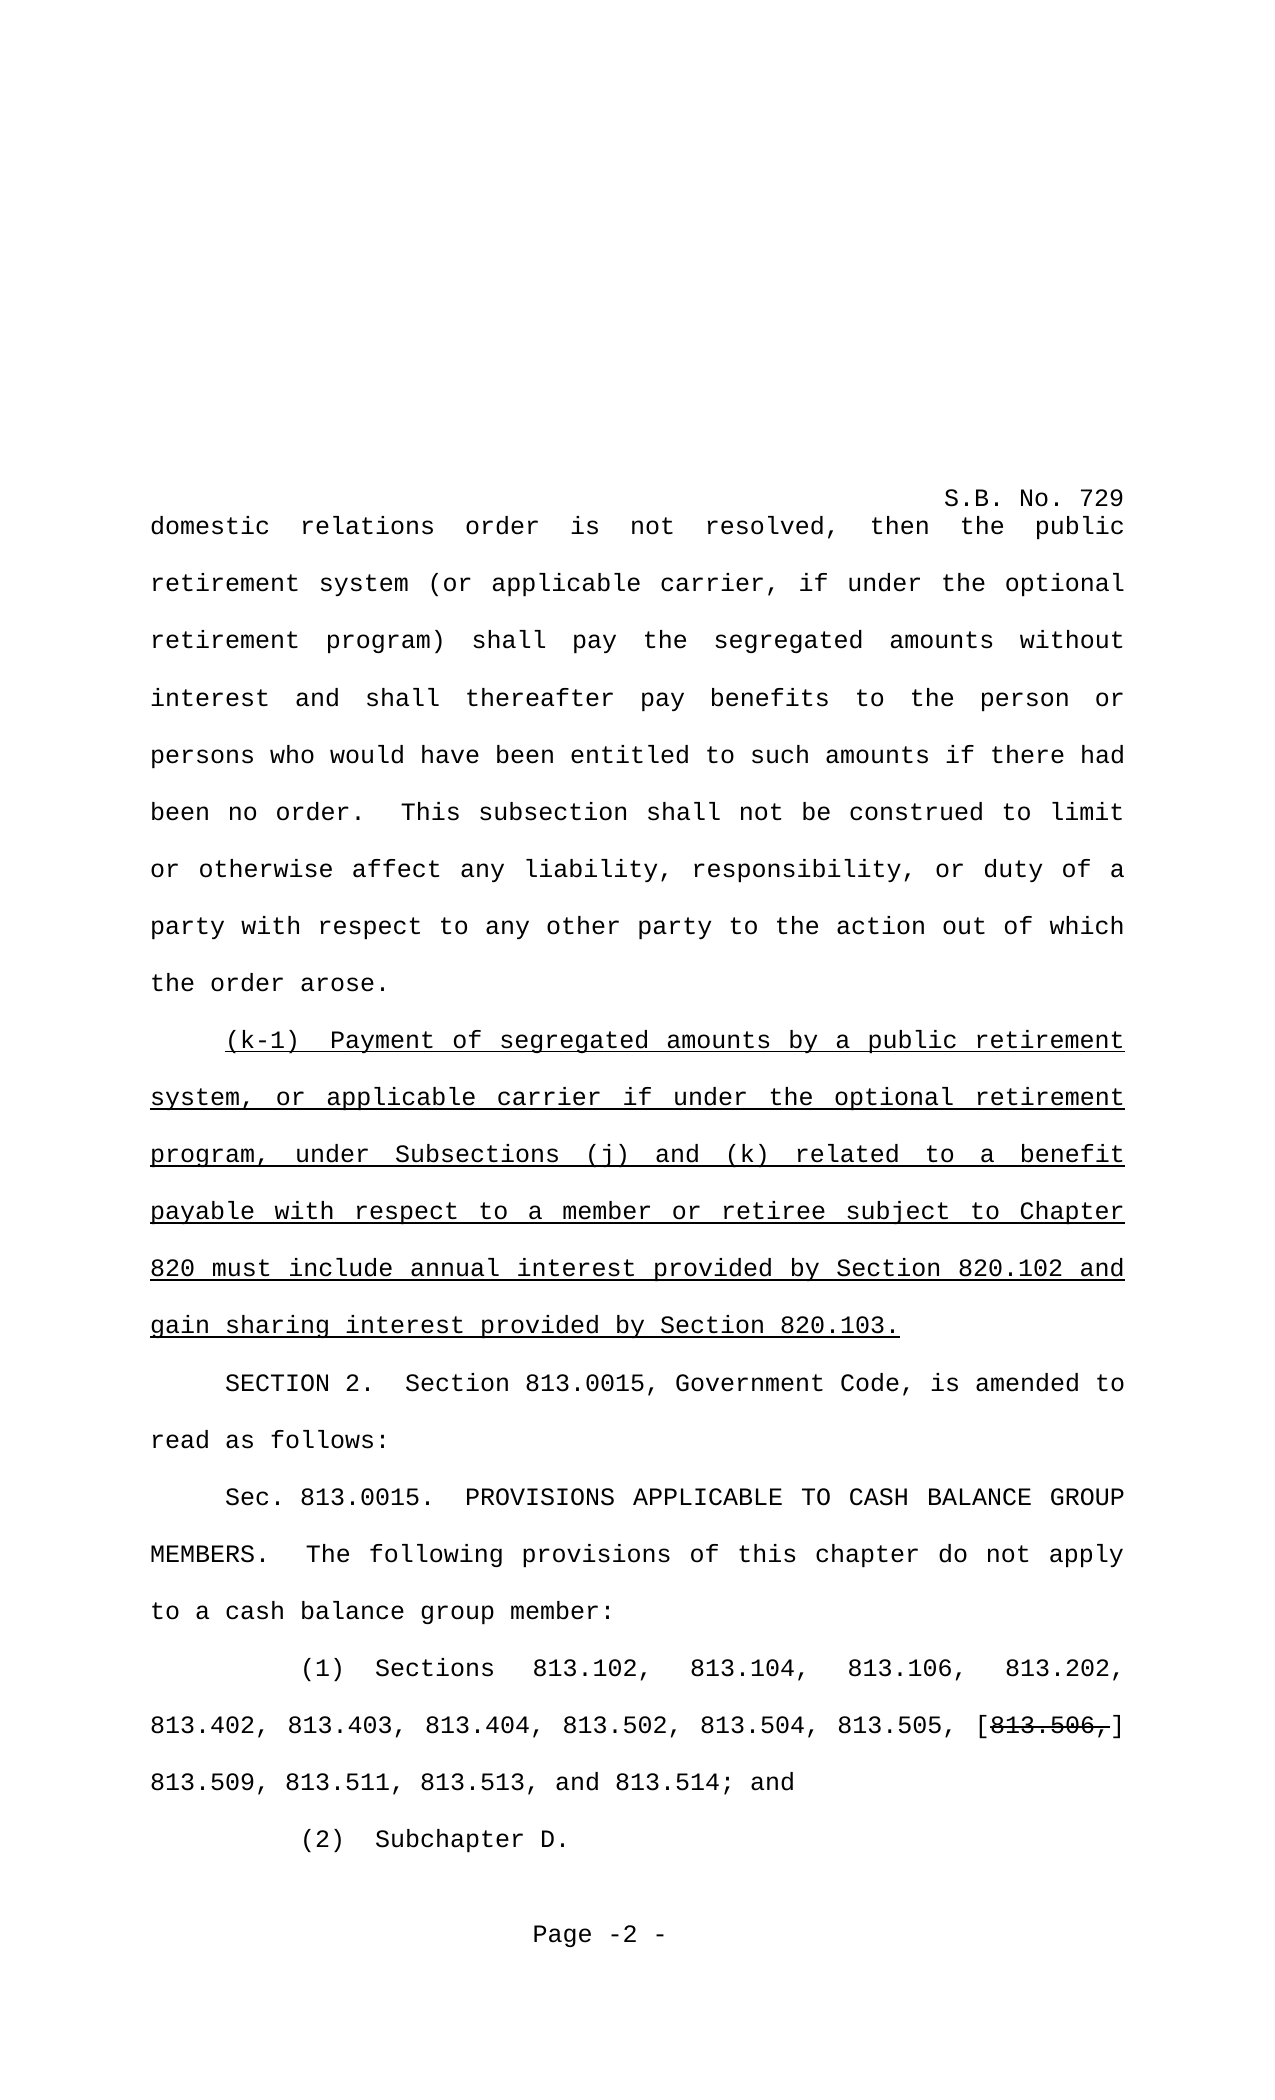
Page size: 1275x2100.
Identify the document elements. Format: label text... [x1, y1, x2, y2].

text (2) Subchapter D. [150, 1827, 1125, 1855]
text (k-1) Payment of segregated amounts by a public retirement system, or applicable carrier if under the optional retirement program, under Subsections (j) and (k) related to a benefit payable with respect to a member or retiree subject to Chapter 820 must include annual interest provided by Section 820.102 and gain sharing interest provided by Section 820.103. [150, 1110, 1125, 1165]
text (k-1) Payment of segregated amounts by a public retirement system, or applicable carrier if under the optional retirement program, under Subsections (j) and (k) related to a benefit payable with respect to a member or retiree subject to Chapter 820 must include annual interest provided by Section 820.102 and gain sharing interest provided by Section 820.103. [150, 1167, 1125, 1222]
text (k-1) Payment of segregated amounts by a public retirement system, or applicable carrier if under the optional retirement program, under Subsections (j) and (k) related to a benefit payable with respect to a member or retiree subject to Chapter 820 must include annual interest provided by Section 820.102 and gain sharing interest provided by Section 820.103. [150, 1027, 1125, 1108]
text (k-1) Payment of segregated amounts by a public retirement system, or applicable carrier if under the optional retirement program, under Subsections (j) and (k) related to a benefit payable with respect to a member or retiree subject to Chapter 820 must include annual interest provided by Section 820.102 and gain sharing interest provided by Section 820.103. [150, 1224, 1125, 1279]
text SECTION 2. Section 813.0015, Government Code, is amended to read as follows: [150, 1370, 1125, 1456]
text (1) Sections 813.102, 813.104, 813.106, 813.202, 813.402, 813.403, 813.404, 813.502, 813.504, 813.505, [813.506,] 813.509, 813.511, 813.513, and 813.514; and [150, 1655, 1125, 1798]
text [150, 514, 1125, 999]
text Sec. 813.0015. PROVISIONS APPLICABLE TO CASH BALANCE GROUP MEMBERS. The following provisions of this chapter do not apply to a cash balance group member: [150, 1484, 1125, 1627]
text (k-1) Payment of segregated amounts by a public retirement system, or applicable carrier if under the optional retirement program, under Subsections (j) and (k) related to a benefit payable with respect to a member or retiree subject to Chapter 820 must include annual interest provided by Section 820.102 and gain sharing interest provided by Section 820.103. [150, 1281, 1125, 1341]
